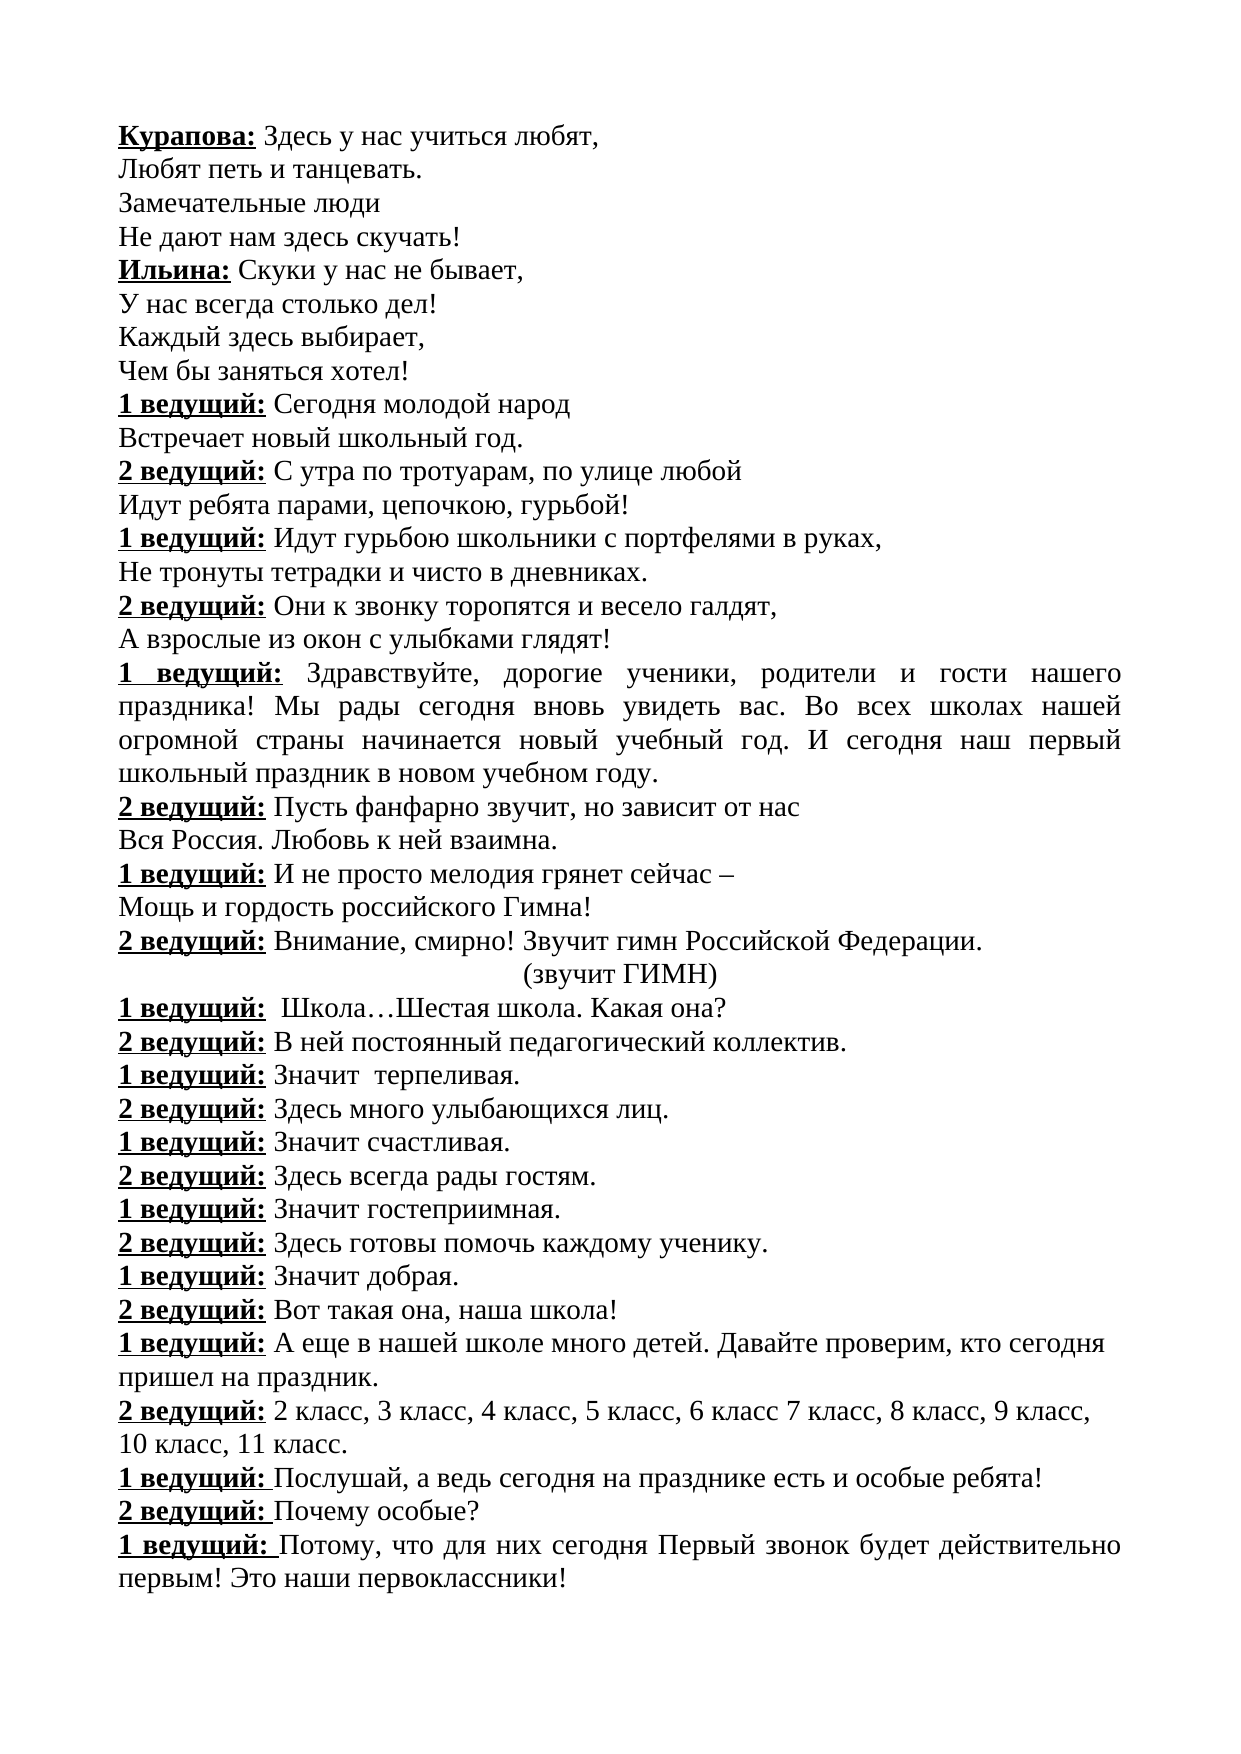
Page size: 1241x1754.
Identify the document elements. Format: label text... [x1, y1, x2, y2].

text Идут ребята парами, цепочкою, гурьбой! [118, 487, 1122, 521]
text Не тронуты тетрадки и чисто в дневниках. [118, 554, 1122, 588]
text Не дают нам здесь скучать! [118, 219, 1122, 252]
text Курапова: Здесь у нас учиться любят, [118, 118, 1122, 152]
text У нас всегда столько дел! [118, 286, 1122, 319]
text 1 ведущий: Потому, что для них сегодня Первый звонок будет действительно первым! Это наши первоклассники! [118, 1527, 1122, 1594]
text 1 ведущий: Послушай, а ведь сегодня на празднике есть и особые ребята! [118, 1460, 1122, 1493]
text 2 ведущий: 2 класс, 3 класс, 4 класс, 5 класс, 6 класс 7 класс, 8 класс, 9 класс, 10 класс, 11 класс. [118, 1393, 1122, 1460]
text Любят петь и танцевать. [118, 152, 1122, 185]
text 1 ведущий: Сегодня молодой народ [118, 386, 1122, 420]
text 2 ведущий: Пусть фанфарно звучит, но зависит от нас Вся Россия. Любовь к ней взаимна. 1 ведущий: И не просто мелодия грянет сейчас – Мощь и гордость российского Гимна! 2 ведущий: Внимание, смирно! Звучит гимн Российской Федерации. [118, 789, 1122, 957]
text 2 ведущий: Почему особые? [118, 1493, 1122, 1527]
text 2 ведущий: С утра по тротуарам, по улице любой [118, 453, 1122, 487]
text Встречает новый школьный год. [118, 420, 1122, 453]
text (звучит ГИМН) [118, 957, 1122, 990]
text 1 ведущий: А еще в нашей школе много детей. Давайте проверим, кто сегодня пришел на праздник. [118, 1326, 1122, 1393]
text Каждый здесь выбирает, [118, 319, 1122, 353]
text 1 ведущий: Здравствуйте, дорогие ученики, родители и гости нашего праздника! Мы рады сегодня вновь увидеть вас. Во всех школах нашей огромной страны начинается новый учебный год. И сегодня наш первый школьный праздник в новом учебном году. [118, 655, 1122, 789]
text А взрослые из окон с улыбками глядят! [118, 621, 1122, 655]
text Чем бы заняться хотел! [118, 353, 1122, 386]
text Замечательные люди [118, 185, 1122, 219]
text Ильина: Скуки у нас не бывает, [118, 252, 1122, 286]
text 1 ведущий: Идут гурьбою школьники с портфелями в руках, [118, 521, 1122, 554]
text 2 ведущий: Они к звонку торопятся и весело галдят, [118, 588, 1122, 621]
text 1 ведущий: Школа…Шестая школа. Какая она? 2 ведущий: В ней постоянный педагогический коллектив. 1 ведущий: Значит терпеливая. 2 ведущий: Здесь много улыбающихся лиц. 1 ведущий: Значит счастливая. 2 ведущий: Здесь всегда рады гостям. 1 ведущий: Значит гостеприимная. 2 ведущий: Здесь готовы помочь каждому ученику. 1 ведущий: Значит добрая. 2 ведущий: Вот такая она, наша школа! [118, 990, 1122, 1326]
